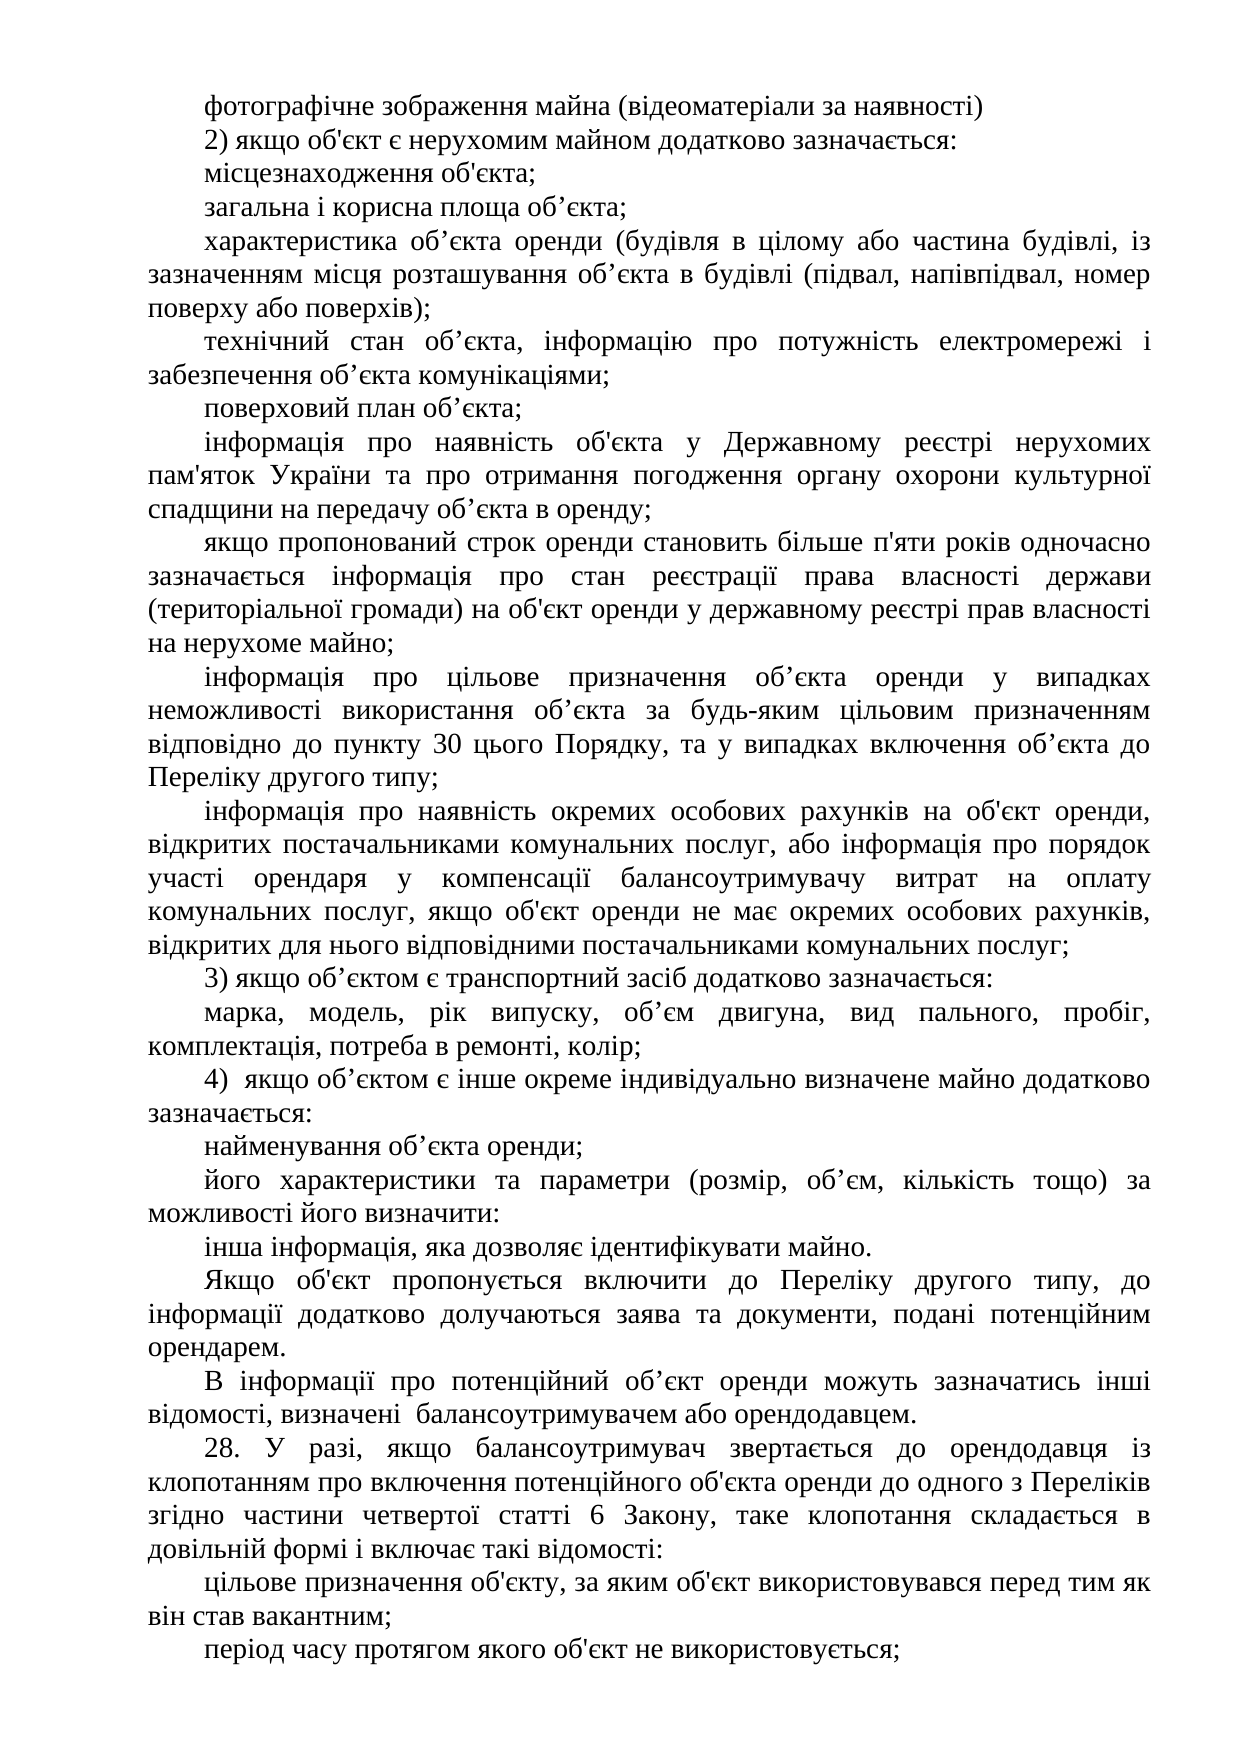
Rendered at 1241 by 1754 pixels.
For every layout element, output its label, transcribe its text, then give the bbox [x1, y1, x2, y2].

text технічний стан об’єкта, інформацію про потужність електромережі і забезпечення об’єкта комунікаціями; [148, 323, 1152, 390]
text інформація про наявність об'єкта у Державному реєстрі нерухомих пам'яток України та про отримання погодження органу охорони культурної спадщини на передачу об’єкта в оренду; [148, 424, 1152, 524]
text інформація про наявність окремих особових рахунків на об'єкт оренди, відкритих постачальниками комунальних послуг, або інформація про порядок участі орендаря у компенсації балансоутримувачу витрат на оплату комунальних послуг, якщо об'єкт оренди не має окремих особових рахунків, відкритих для нього відповідними постачальниками комунальних послуг; [148, 793, 1152, 961]
text 2) якщо об'єкт є нерухомим майном додатково зазначається: [148, 122, 1152, 156]
text його характеристики та параметри (розмір, об’єм, кількість тощо) за можливості його визначити: [148, 1162, 1152, 1229]
text марка, модель, рік випуску, об’єм двигуна, вид пального, пробіг, комплектація, потреба в ремонті, колір; [148, 994, 1152, 1061]
text характеристика об’єкта оренди (будівля в цілому або частина будівлі, із зазначенням місця розташування об’єкта в будівлі (підвал, напівпідвал, номер поверху або поверхів); [148, 223, 1152, 323]
text 28. У разі, якщо балансоутримувач звертається до орендодавця із клопотанням про включення потенційного об'єкта оренди до одного з Переліків згідно частини четвертої статті 6 Закону, таке клопотання складається в довільній формі і включає такі відомості: [148, 1430, 1152, 1564]
text цільове призначення об'єкту, за яким об'єкт використовувався перед тим як він став вакантним; [148, 1564, 1152, 1631]
text період часу протягом якого об'єкт не використовується; [148, 1631, 1152, 1665]
text 4) якщо об’єктом є інше окреме індивідуально визначене майно додатково зазначається: [148, 1061, 1152, 1128]
text загальна і корисна площа об’єкта; [148, 189, 1152, 223]
text В інформації про потенційний об’єкт оренди можуть зазначатись інші відомості, визначені балансоутримувачем або орендодавцем. [148, 1363, 1152, 1430]
text поверховий план об’єкта; [148, 390, 1152, 424]
text Якщо об'єкт пропонується включити до Переліку другого типу, до інформації додатково долучаються заява та документи, подані потенційним орендарем. [148, 1262, 1152, 1363]
text інформація про цільове призначення об’єкта оренди у випадках неможливості використання об’єкта за будь-яким цільовим призначенням відповідно до пункту 30 цього Порядку, та у випадках включення об’єкта до Переліку другого типу; [148, 659, 1152, 793]
text 3) якщо об’єктом є транспортний засіб додатково зазначається: [148, 961, 1152, 994]
text фотографічне зображення майна (відеоматеріали за наявності) [148, 88, 1152, 122]
text якщо пропонований строк оренди становить більше п'яти років одночасно зазначається інформація про стан реєстрації права власності держави (територіальної громади) на об'єкт оренди у державному реєстрі прав власності на нерухоме майно; [148, 524, 1152, 659]
text місцезнаходження об'єкта; [148, 156, 1152, 189]
text інша інформація, яка дозволяє ідентифікувати майно. [148, 1229, 1152, 1262]
text найменування об’єкта оренди; [148, 1128, 1152, 1162]
